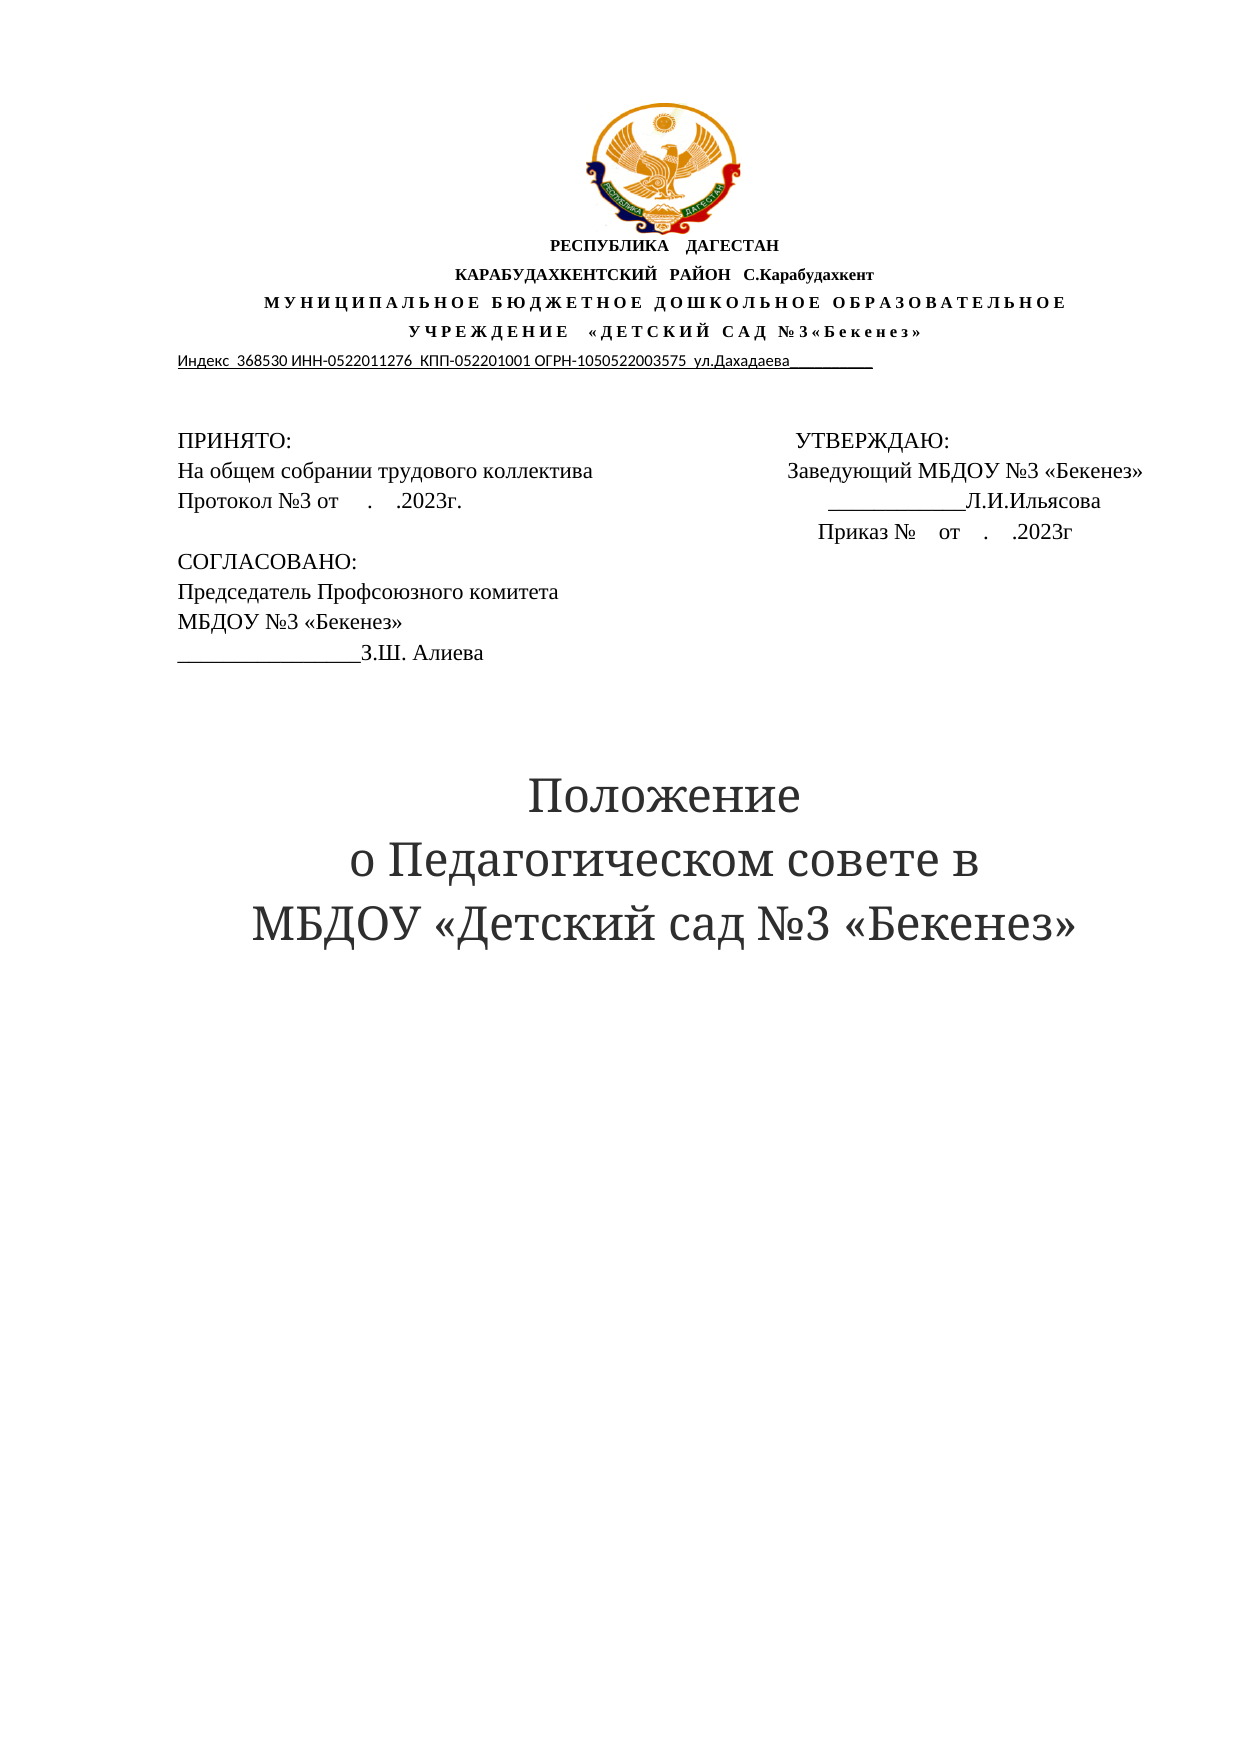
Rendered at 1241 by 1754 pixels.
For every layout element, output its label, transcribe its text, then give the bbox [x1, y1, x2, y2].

text ПРИНЯТО: УТВЕРЖДАЮ: [177, 427, 1152, 453]
text СОГЛАСОВАНО: [177, 548, 1152, 574]
text Положение [177, 763, 1152, 827]
text Индекс 368530 ИНН-0522011276 КПП-052201001 ОГРН-1050522003575 ул.Дахадаева__________ [177, 351, 1152, 371]
text Председатель Профсоюзного комитета [177, 578, 1152, 604]
text На общем собрании трудового коллектива Заведующий МБДОУ №3 «Бекенез» [177, 457, 1152, 484]
picture [586, 103, 741, 235]
text МУНИЦИПАЛЬНОЕ БЮДЖЕТНОЕ ДОШКОЛЬНОЕ ОБРАЗОВАТЕЛЬНОЕ УЧРЕЖДЕНИЕ «ДЕТСКИЙ САД №3«Бекенез» [177, 293, 1152, 341]
text ________________З.Ш. Алиева [177, 638, 1152, 665]
text МБДОУ №3 «Бекенез» [177, 608, 1152, 635]
text РЕСПУБЛИКА ДАГЕСТАН [177, 236, 1152, 255]
text КАРАБУДАХКЕНТСКИЙ РАЙОН С.Карабудахкент [177, 264, 1152, 284]
text Протокол №3 от . .2023г. ____________Л.И.Ильясова [177, 487, 1152, 514]
text о Педагогическом совете в [177, 827, 1152, 891]
text МБДОУ «Детский сад №3 «Бекенез» [177, 891, 1152, 954]
text Приказ № от . .2023г [177, 518, 1152, 544]
